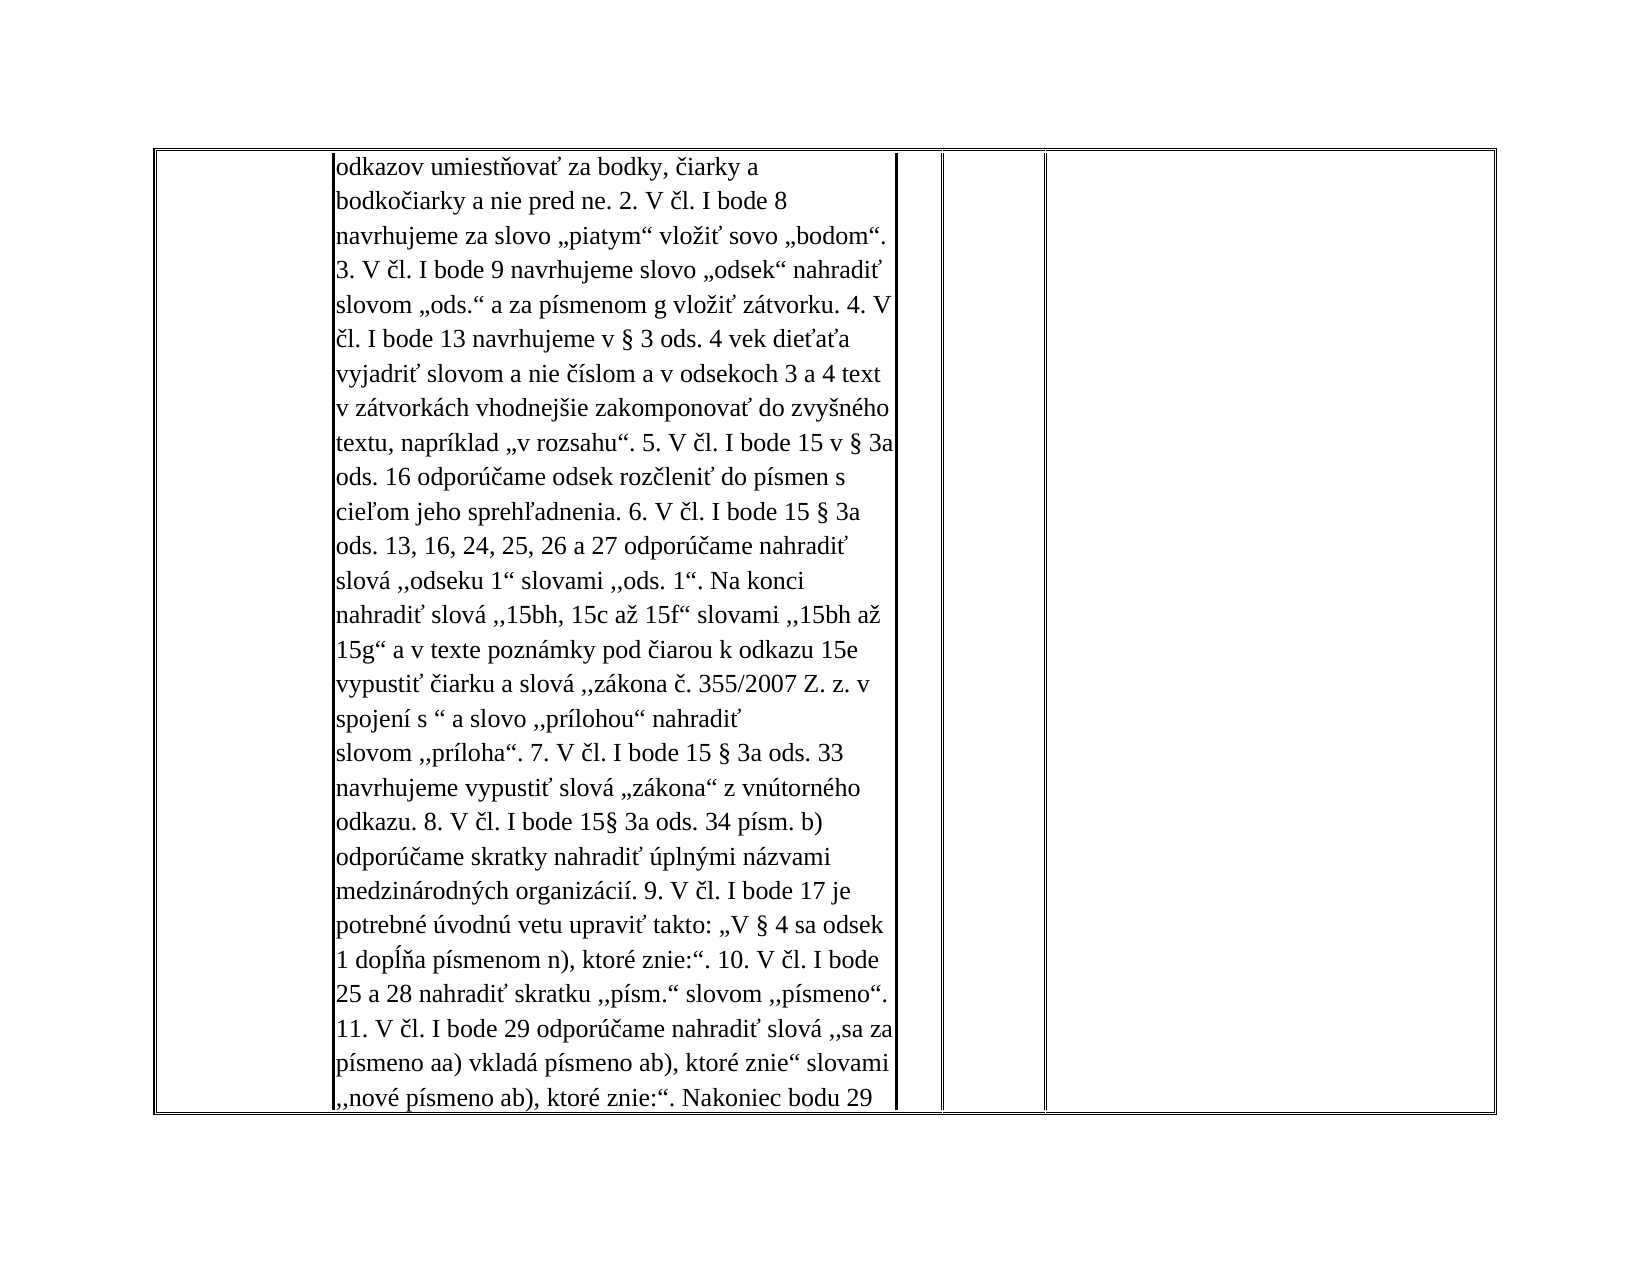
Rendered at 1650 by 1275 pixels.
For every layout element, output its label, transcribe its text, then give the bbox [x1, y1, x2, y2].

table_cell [333, 151, 896, 1112]
table_cell MDSR [157, 151, 333, 1112]
table_cell O [896, 151, 943, 1112]
table_cell A [943, 151, 1046, 1112]
table_cell [1046, 151, 1494, 1112]
